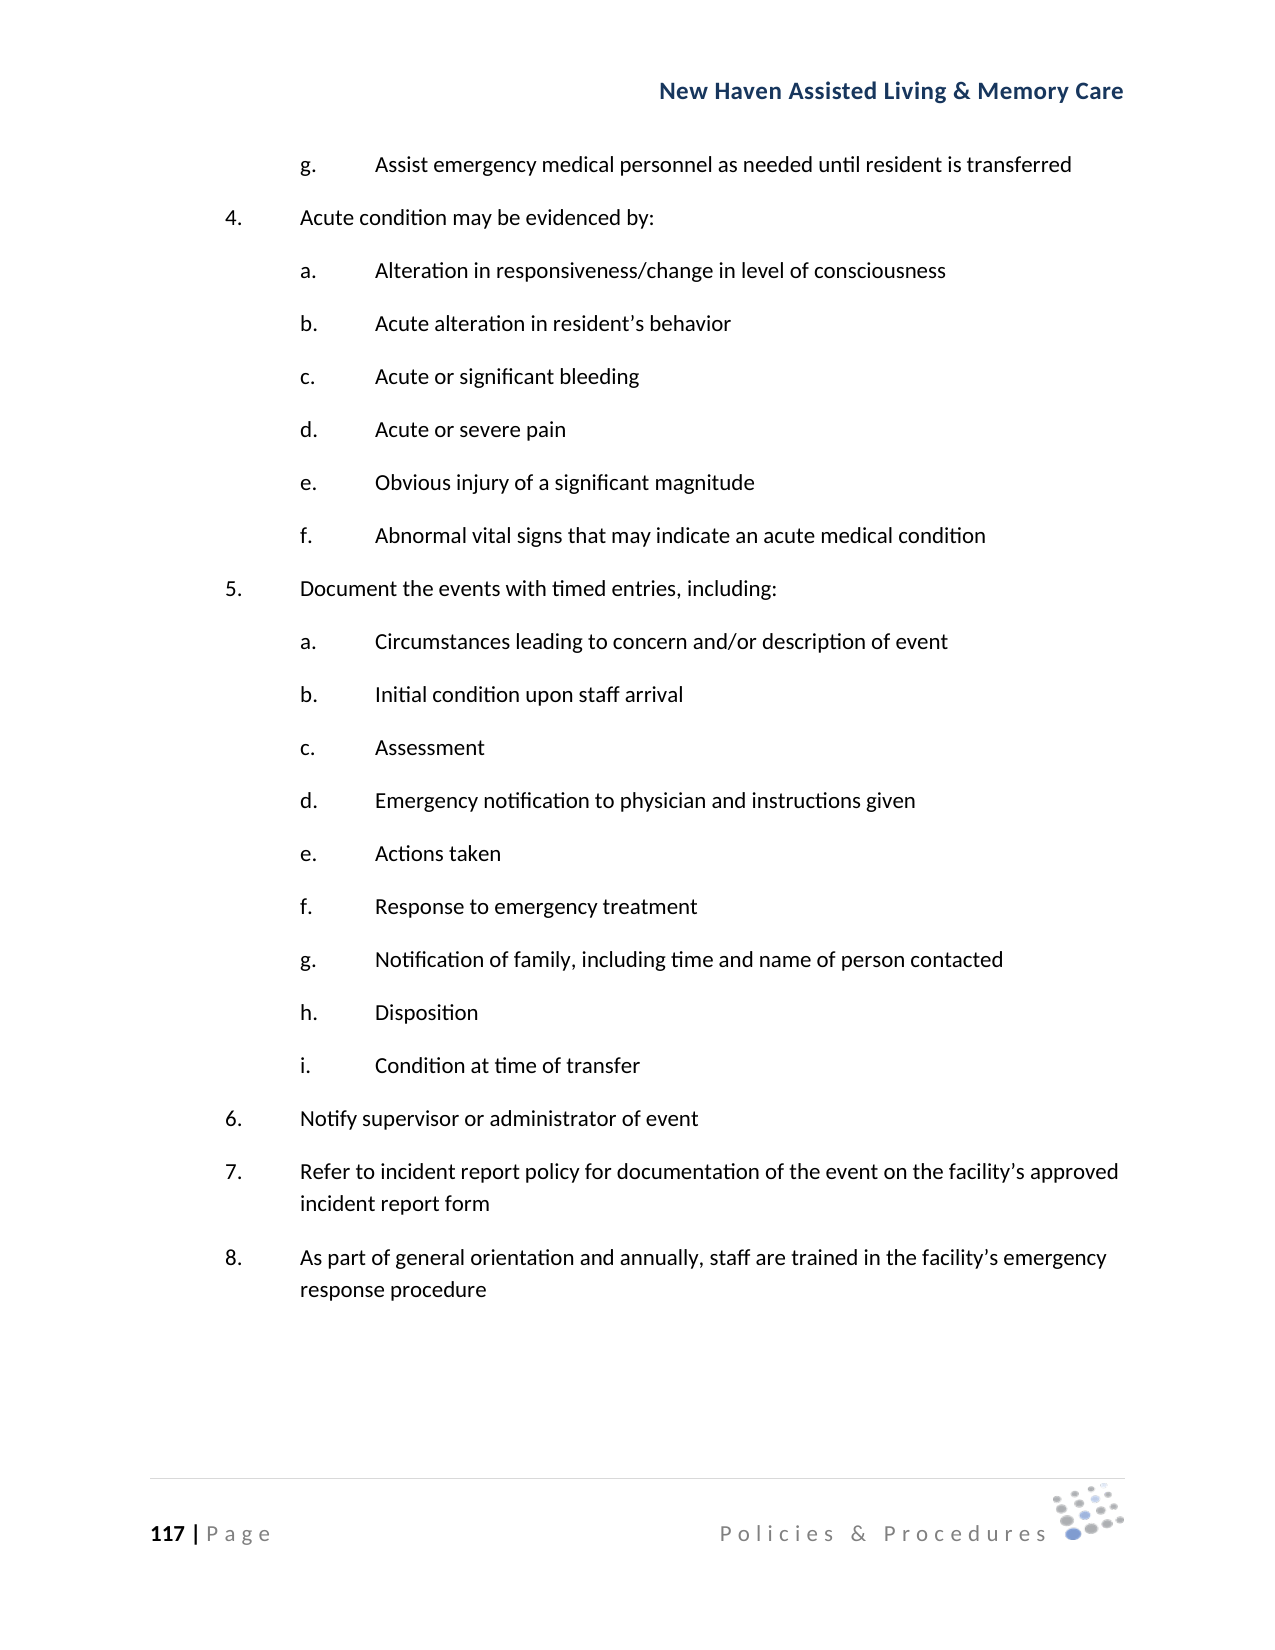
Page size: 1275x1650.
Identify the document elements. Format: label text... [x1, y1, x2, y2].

text b. Initial condition upon staff arrival [300, 680, 1125, 708]
text 8. As part of general orientation and annually, staff are trained in the facility’s emergency response procedure [225, 1243, 1125, 1303]
text d. Emergency notification to physician and instructions given [300, 786, 1125, 814]
text e. Actions taken [300, 839, 1125, 867]
text 5. Document the events with timed entries, including: [150, 574, 1125, 602]
picture [1052, 1481, 1125, 1542]
text f. Abnormal vital signs that may indicate an acute medical condition [300, 521, 1125, 549]
text c. Assessment [300, 733, 1125, 761]
text b. Acute alteration in resident’s behavior [300, 309, 1125, 337]
text 7. Refer to incident report policy for documentation of the event on the facility’s approved incident report form [225, 1157, 1125, 1218]
text 4. Acute condition may be evidenced by: [150, 203, 1125, 231]
text i. Condition at time of transfer [300, 1051, 1125, 1079]
text e. Obvious injury of a significant magnitude [300, 468, 1125, 496]
text h. Disposition [300, 998, 1125, 1026]
text g. Assist emergency medical personnel as needed until resident is transferred [225, 150, 1125, 178]
text f. Response to emergency treatment [300, 892, 1125, 920]
text a. Alteration in responsiveness/change in level of consciousness [225, 256, 1125, 284]
text d. Acute or severe pain [300, 415, 1125, 443]
text g. Notification of family, including time and name of person contacted [300, 945, 1125, 973]
text a. Circumstances leading to concern and/or description of event [300, 627, 1125, 655]
text 6. Notify supervisor or administrator of event [150, 1104, 1125, 1132]
text c. Acute or significant bleeding [300, 362, 1125, 390]
